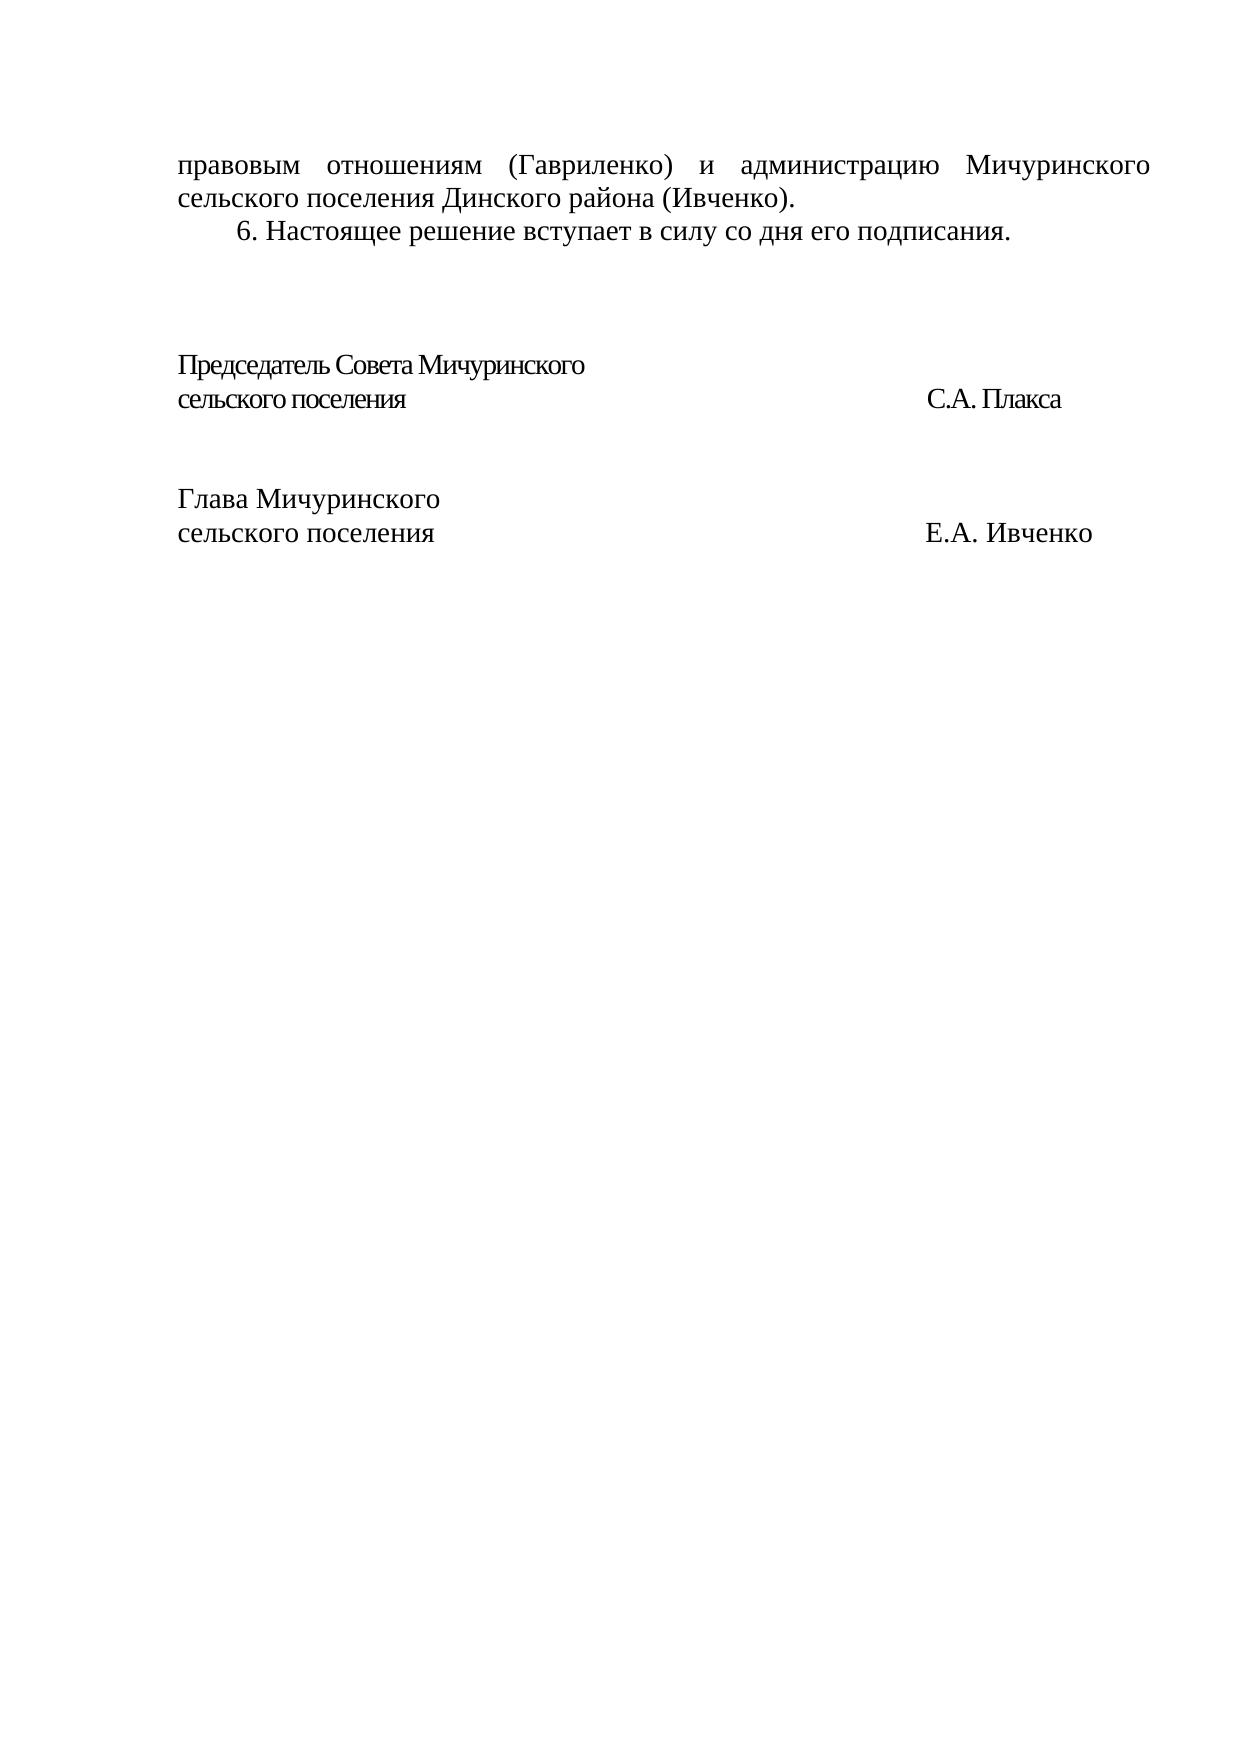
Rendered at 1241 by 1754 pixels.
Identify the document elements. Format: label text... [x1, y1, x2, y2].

text Председатель Совета Мичуринского [177, 347, 1146, 381]
text 6. Настоящее решение вступает в силу со дня его подписания. [177, 214, 1151, 247]
text сельского поселения Е.А. Ивченко [177, 515, 1147, 549]
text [177, 148, 1151, 214]
text Глава Мичуринского [177, 482, 1147, 515]
text сельского поселения С.А. Плакса [177, 381, 1146, 414]
